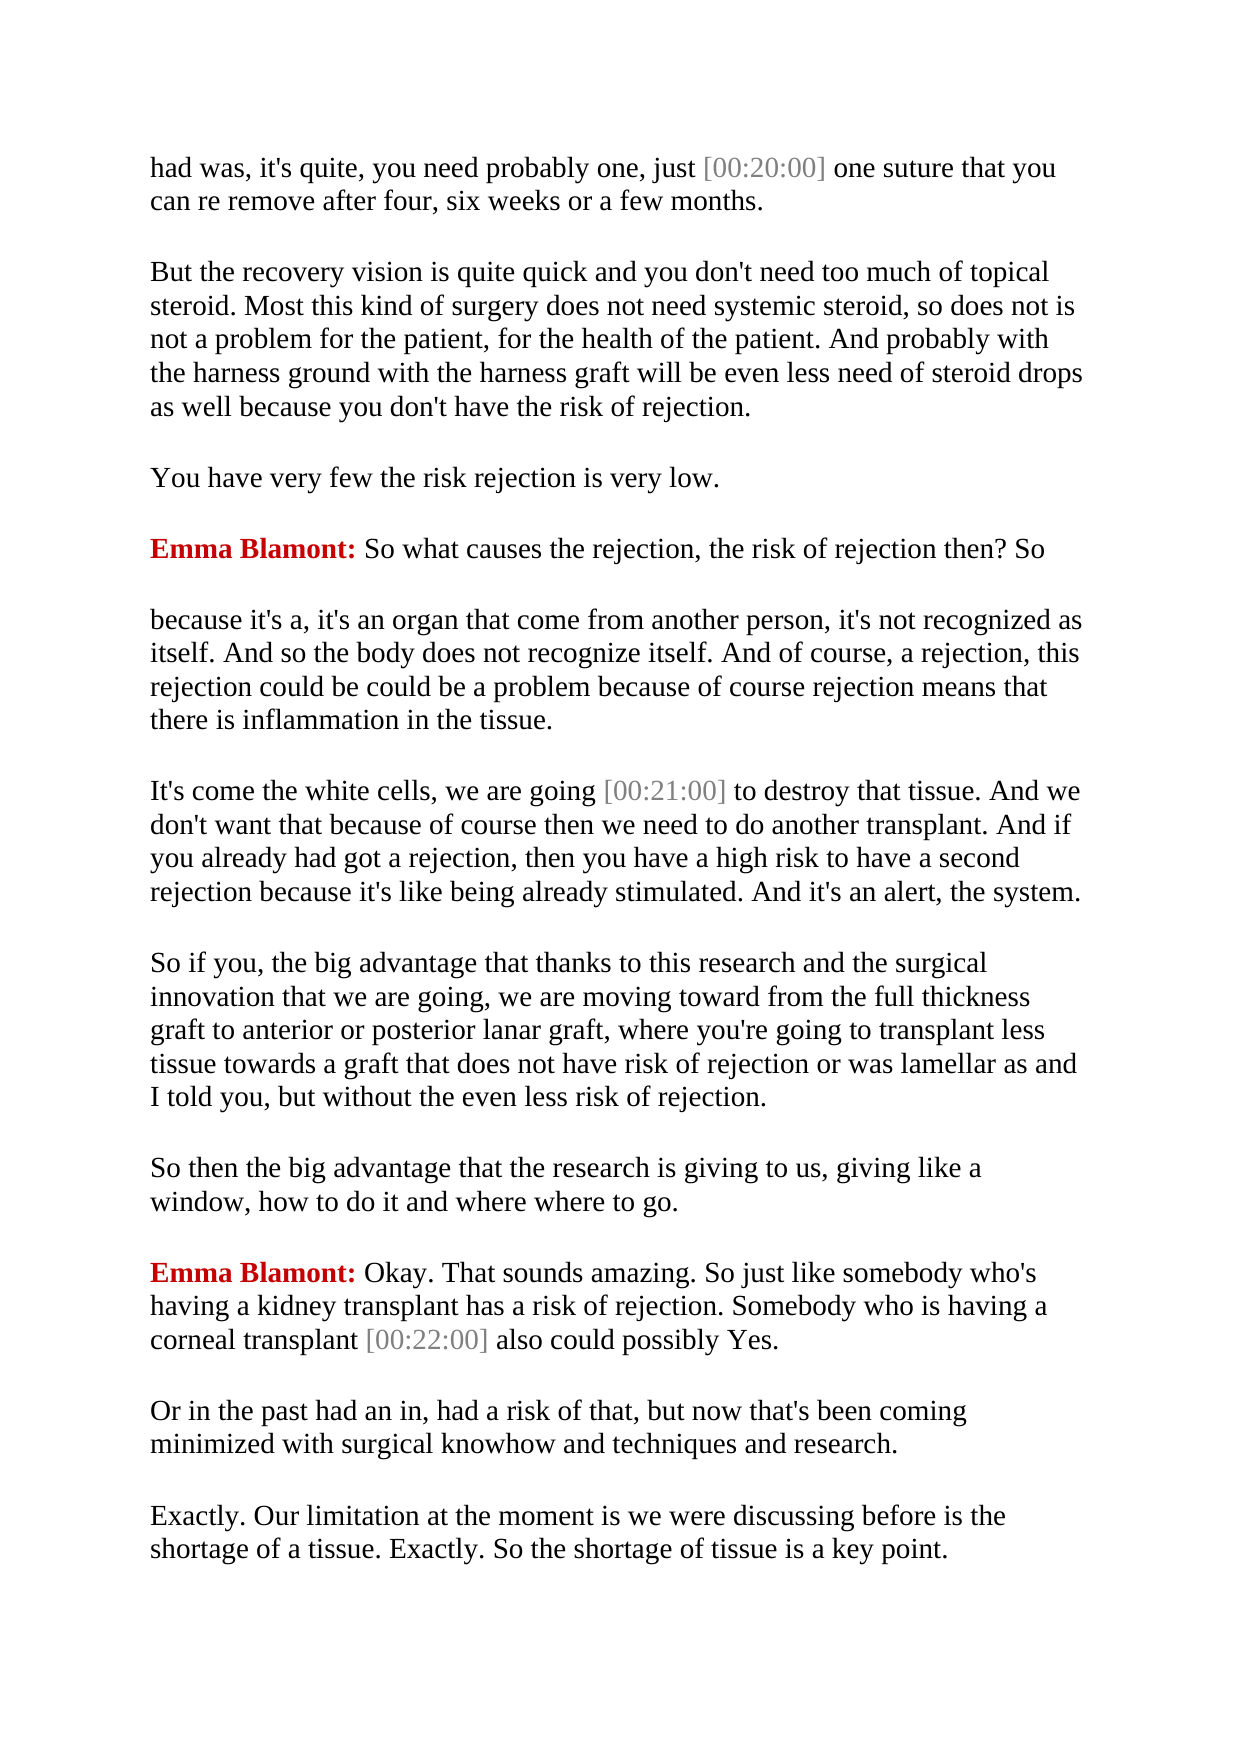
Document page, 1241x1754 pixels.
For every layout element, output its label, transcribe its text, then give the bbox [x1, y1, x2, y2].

text Emma Blamont: Okay. That sounds amazing. So just like somebody who's having a kidney transplant has a risk of rejection. Somebody who is having a corneal transplant [00:22:00] also could possibly Yes. [150, 1255, 1090, 1356]
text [150, 150, 1090, 217]
text Or in the past had an in, had a risk of that, but now that's been coming minimized with surgical knowhow and techniques and research. [150, 1393, 1090, 1460]
text because it's a, it's an organ that come from another person, it's not recognized as itself. And so the body does not recognize itself. And of course, a rejection, this rejection could be could be a problem because of course rejection means that there is inflammation in the tissue. [150, 602, 1090, 736]
text You have very few the risk rejection is very low. [150, 460, 1090, 493]
text Emma Blamont: So what causes the rejection, the risk of rejection then? So [150, 531, 1090, 564]
text It's come the white cells, we are going [00:21:00] to destroy that tissue. And we don't want that because of course then we need to do another transplant. And if you already had got a rejection, then you have a high risk to have a second rejection because it's like being already stimulated. And it's an alert, the system. [150, 773, 1090, 908]
text Exactly. Our limitation at the moment is we were discussing before is the shortage of a tissue. Exactly. So the shortage of tissue is a key point. [150, 1498, 1090, 1565]
text So then the big advantage that the research is giving to us, giving like a window, how to do it and where where to go. [150, 1150, 1090, 1217]
text So if you, the big advantage that thanks to this research and the surgical innovation that we are going, we are moving toward from the full thickness graft to anterior or posterior lanar graft, where you're going to transplant less tissue towards a graft that does not have risk of rejection or was lamellar as and I told you, but without the even less risk of rejection. [150, 945, 1090, 1113]
text But the recovery vision is quite quick and you don't need too much of topical steroid. Most this kind of surgery does not need systemic steroid, so does not is not a problem for the patient, for the health of the patient. And probably with the harness ground with the harness graft will be even less need of steroid drops as well because you don't have the risk of rejection. [150, 254, 1090, 422]
